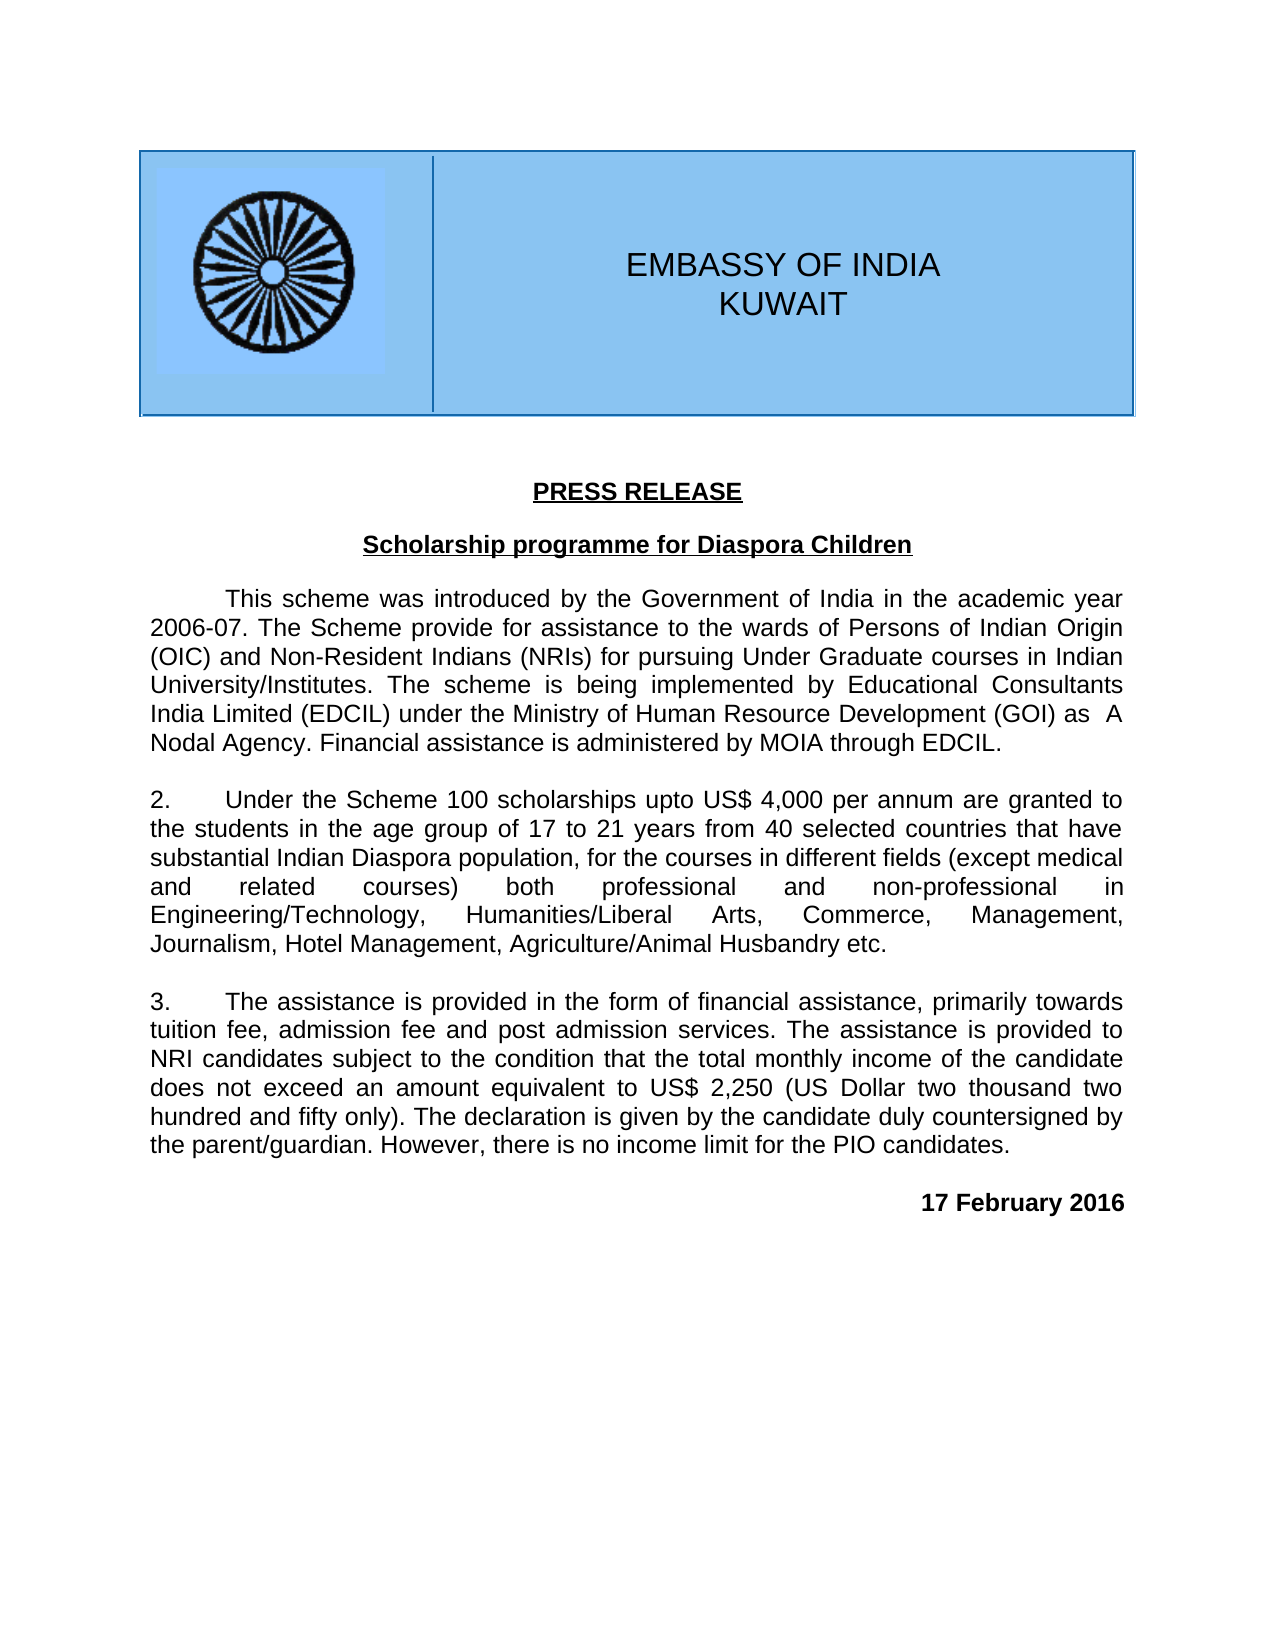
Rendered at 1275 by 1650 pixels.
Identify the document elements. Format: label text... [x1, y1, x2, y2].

text 3. The assistance is provided in the form of financial assistance, primarily towards tuition fee, admission fee and post admission services. The assistance is provided to NRI candidates subject to the condition that the total monthly income of the candidate does not exceed an amount equivalent to US$ 2,250 (US Dollar two thousand two hundred and fifty only). The declaration is given by the candidate duly countersigned by the parent/guardian. However, there is no income limit for the PIO candidates. [150, 987, 1125, 1159]
text Scholarship programme for Diaspora Children [150, 530, 1125, 559]
table_header EMBASSY OF [432, 153, 1132, 414]
picture [156, 168, 385, 374]
text 2. Under the Scheme 100 scholarships upto US$ 4,000 per annum are granted to the students in the age group of 17 to 21 years from 40 selected countries that have substantial Indian Diaspora population, for the courses in different fields (except medical and related courses) both professional and non-professional in Engineering/Technology, Humanities/Liberal Arts, Commerce, Management, Journalism, Hotel Management, Agriculture/Animal Husbandry etc. [150, 785, 1125, 958]
table_header [143, 153, 432, 414]
text This scheme was introduced by the Government of India in the academic year 2006-07. The Scheme provide for assistance to the wards of Persons of Indian Origin (OIC) and Non-Resident Indians (NRIs) for pursuing Under Graduate courses in Indian University/Institutes. The scheme is being implemented by Educational Consultants India Limited (EDCIL) under the Ministry of Human Resource Development (GOI) as A Nodal Agency. Financial assistance is administered by MOIA through EDCIL. [150, 584, 1125, 757]
text PRESS RELEASE [150, 476, 1125, 505]
text 17 February 2016 [150, 1188, 1125, 1217]
